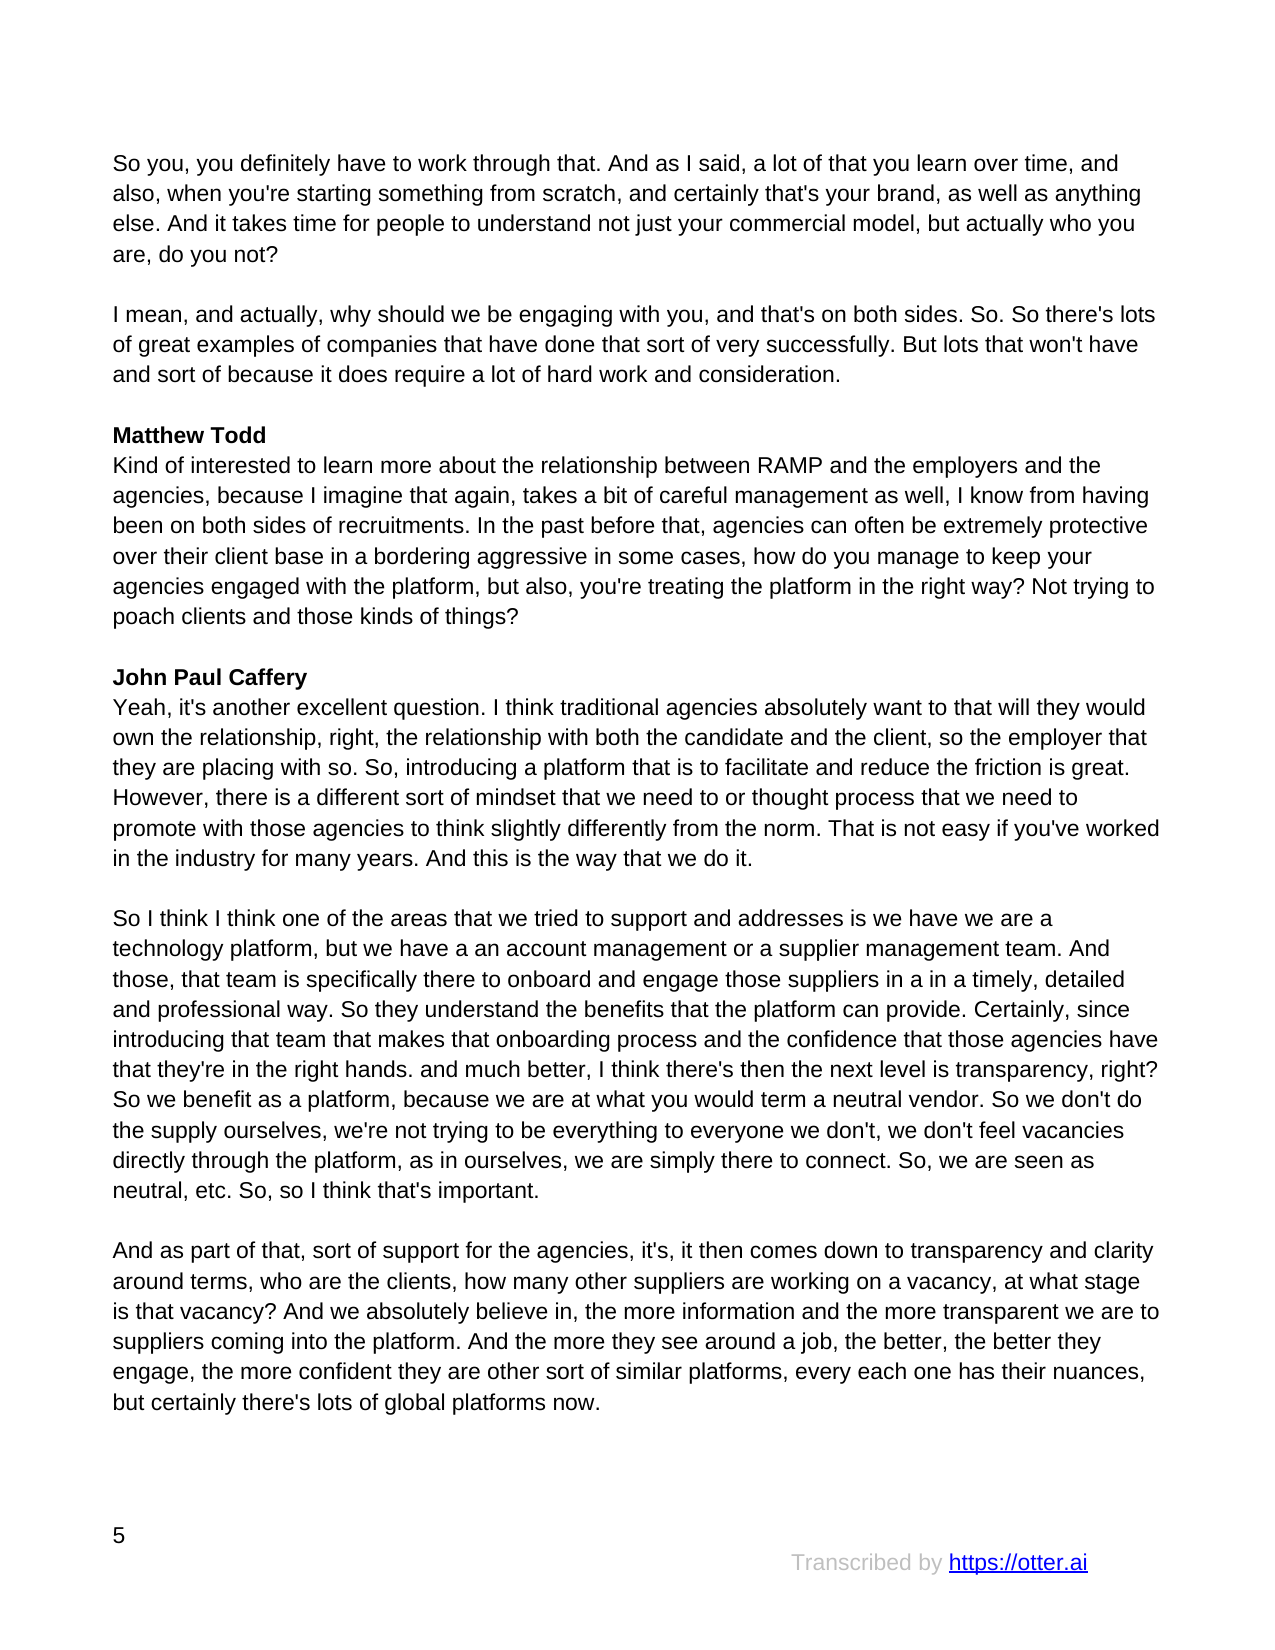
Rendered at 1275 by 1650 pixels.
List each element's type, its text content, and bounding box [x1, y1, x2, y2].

text John Paul Caffery [112, 663, 1162, 690]
text And as part of that, sort of support for the agencies, it's, it then comes down to transparency and clarity around terms, who are the clients, how many other suppliers are working on a vacancy, at what stage is that vacancy? And we absolutely believe in, the more information and the more transparent we are to suppliers coming into the platform. And the more they see around a job, the better, the better they engage, the more confident they are other sort of similar platforms, every each one has their nuances, but certainly there's lots of global platforms now. [112, 1237, 1162, 1415]
text Kind of interested to learn more about the relationship between RAMP and the employers and the agencies, because I imagine that again, takes a bit of careful management as well, I know from having been on both sides of recruitments. In the past before that, agencies can often be extremely protective over their client base in a bordering aggressive in some cases, how do you manage to keep your agencies engaged with the platform, but also, you're treating the platform in the right way? Not trying to poach clients and those kinds of things? [112, 452, 1162, 629]
text So I think I think one of the areas that we tried to support and addresses is we have we are a technology platform, but we have a an account management or a supplier management team. And those, that team is specifically there to onboard and engage those suppliers in a in a timely, detailed and professional way. So they understand the benefits that the platform can provide. Certainly, since introducing that team that makes that onboarding process and the confidence that those agencies have that they're in the right hands. and much better, I think there's then the next level is transparency, right? So we benefit as a platform, because we are at what you would term a neutral vendor. So we don't do the supply ourselves, we're not trying to be everything to everyone we don't, we don't feel vacancies directly through the platform, as in ourselves, we are simply there to connect. So, we are seen as neutral, etc. So, so I think that's important. [112, 905, 1162, 1203]
text Matthew Todd [112, 422, 1162, 448]
text I mean, and actually, why should we be engaging with you, and that's on both sides. So. So there's lots of great examples of companies that have done that sort of very successfully. But lots that won't have and sort of because it does require a lot of hard work and consideration. [112, 301, 1162, 388]
text So you, you definitely have to work through that. And as I said, a lot of that you learn over time, and also, when you're starting something from scratch, and certainly that's your brand, as well as anything else. And it takes time for people to understand not just your commercial model, but actually who you are, do you not? [112, 150, 1162, 267]
text Yeah, it's another excellent question. I think traditional agencies absolutely want to that will they would own the relationship, right, the relationship with both the candidate and the client, so the employer that they are placing with so. So, introducing a platform that is to facilitate and reduce the friction is great. However, there is a different sort of mindset that we need to or thought process that we need to promote with those agencies to think slightly differently from the norm. That is not easy if you've worked in the industry for many years. And this is the way that we do it. [112, 694, 1162, 871]
